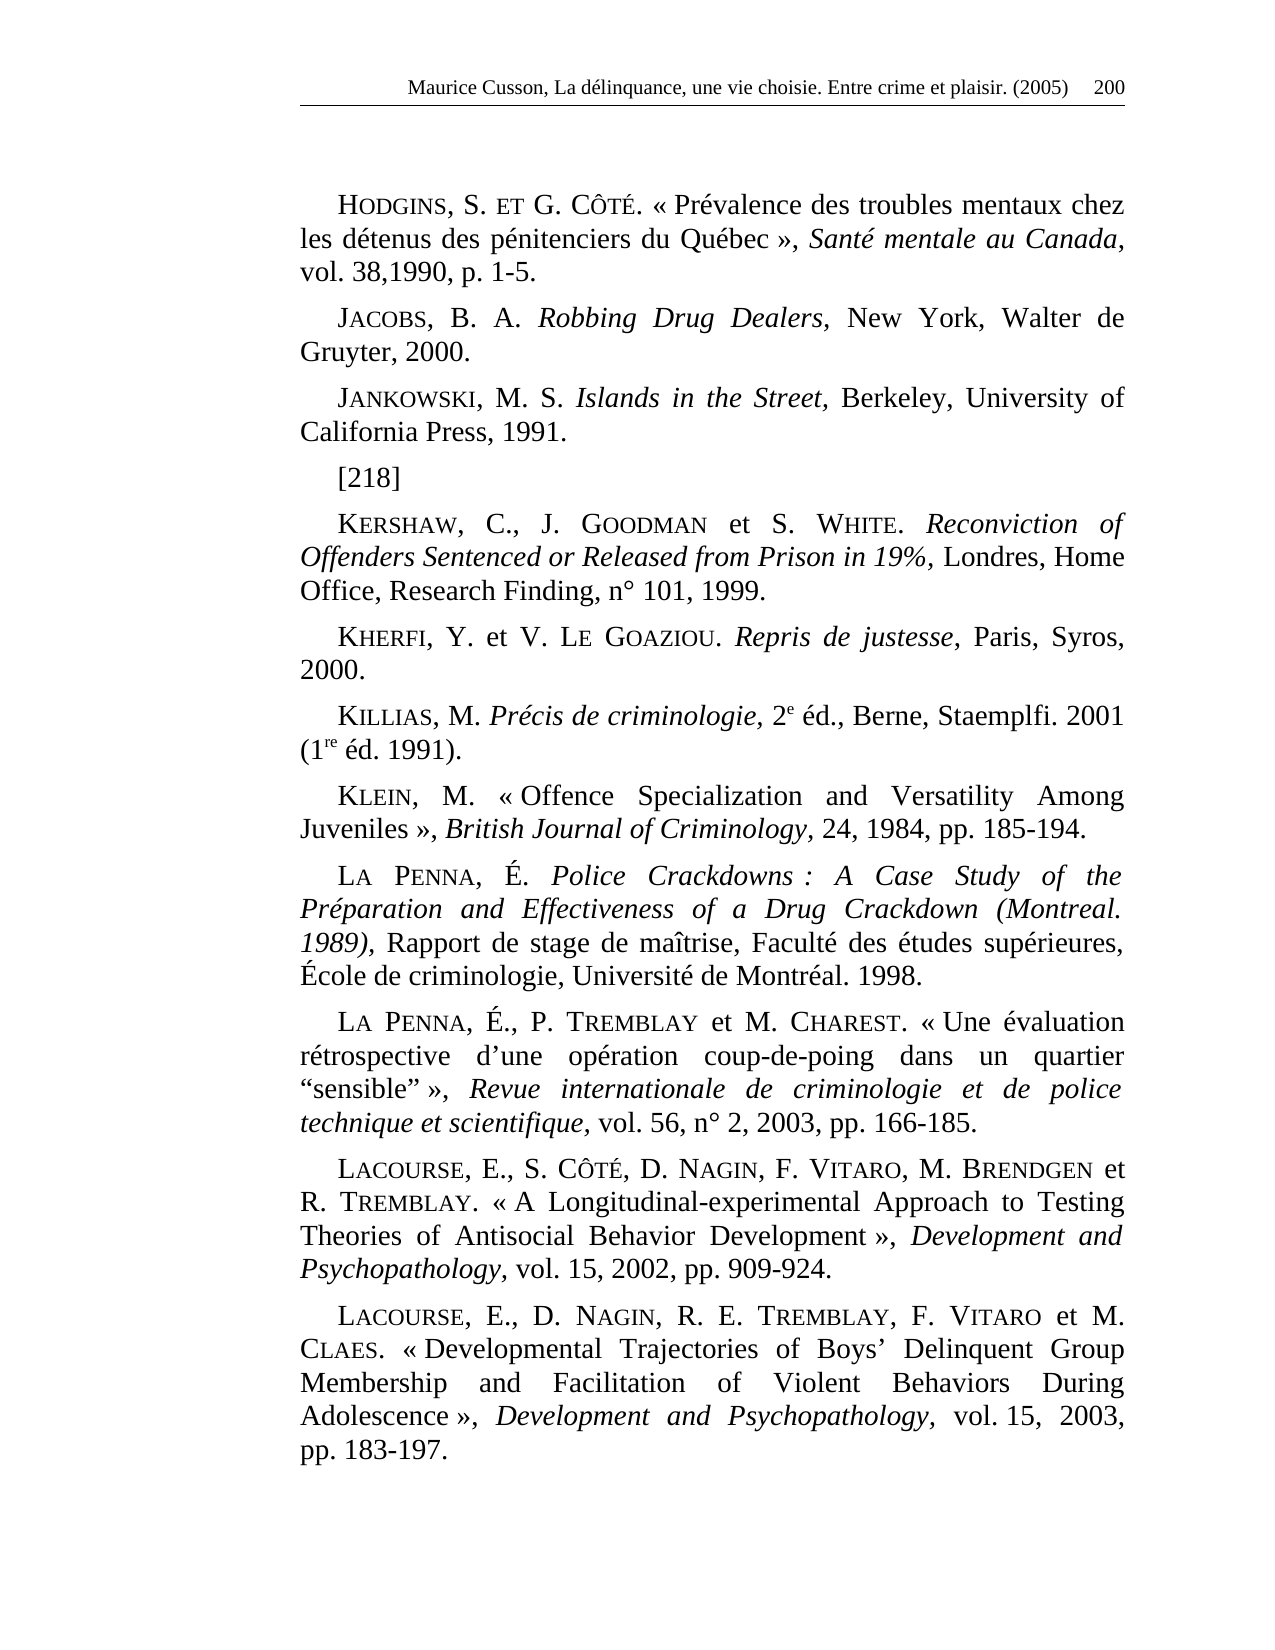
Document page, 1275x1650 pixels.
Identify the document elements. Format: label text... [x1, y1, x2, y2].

text Kershaw, C., J. Goodman et S. White. Reconviction of Offenders Sentenced or Released from Prison in 19%, Londres, Home Office, Research Finding, n° 101, 1999. [300, 506, 1125, 606]
text Lacourse, E., D. Nagin, R. E. Tremblay, F. Vitaro et M. Claes. « Developmental Trajectories of Boys’ Delinquent Group Membership and Facilitation of Violent Behaviors During Adolescence », Development and Psychopathology, vol. 15, 2003, pp. 183-197. [300, 1298, 1125, 1465]
text Killias, M. Précis de criminologie, 2e éd., Berne, Staemplfi. 2001 (1re éd. 1991). [300, 698, 1125, 766]
text Jankowski, M. S. Islands in the Street, Berkeley, University of California Press, 1991. [300, 380, 1125, 447]
text La Penna, É., P. Tremblay et M. Charest. « Une évaluation rétrospective d’une opération coup-de-poing dans un quartier “sensible” », Revue internationale de criminologie et de police technique et scientifique, vol. 56, n° 2, 2003, pp. 166-185. [300, 1004, 1125, 1138]
text Lacourse, E., S. Côté, D. Nagin, F. Vitaro, M. Brendgen et R. Tremblay. « A Longitudinal-experimental Approach to Testing Theories of Antisocial Behavior Development », Development and Psychopathology, vol. 15, 2002, pp. 909-924. [300, 1151, 1125, 1285]
text Kherfi, Y. et V. Le Goaziou. Repris de justesse, Paris, Syros, 2000. [300, 619, 1125, 686]
text [218] [300, 460, 1125, 493]
text Klein, M. « Offence Specialization and Versatility Among Juveniles », British Journal of Criminology, 24, 1984, pp. 185-194. [300, 778, 1125, 845]
text Jacobs, B. A. Robbing Drug Dealers, New York, Walter de Gruyter, 2000. [300, 301, 1125, 368]
text La Penna, É. Police Crackdowns : A Case Study of the Préparation and Effectiveness of a Drug Crackdown (Montreal. 1989), Rapport de stage de maîtrise, Faculté des études supérieures, École de criminologie, Université de Montréal. 1998. [300, 858, 1125, 992]
text Hodgins, S. et G. Côté. « Prévalence des troubles mentaux chez les détenus des pénitenciers du Québec », Santé mentale au Canada, vol. 38,1990, p. 1-5. [300, 187, 1125, 288]
